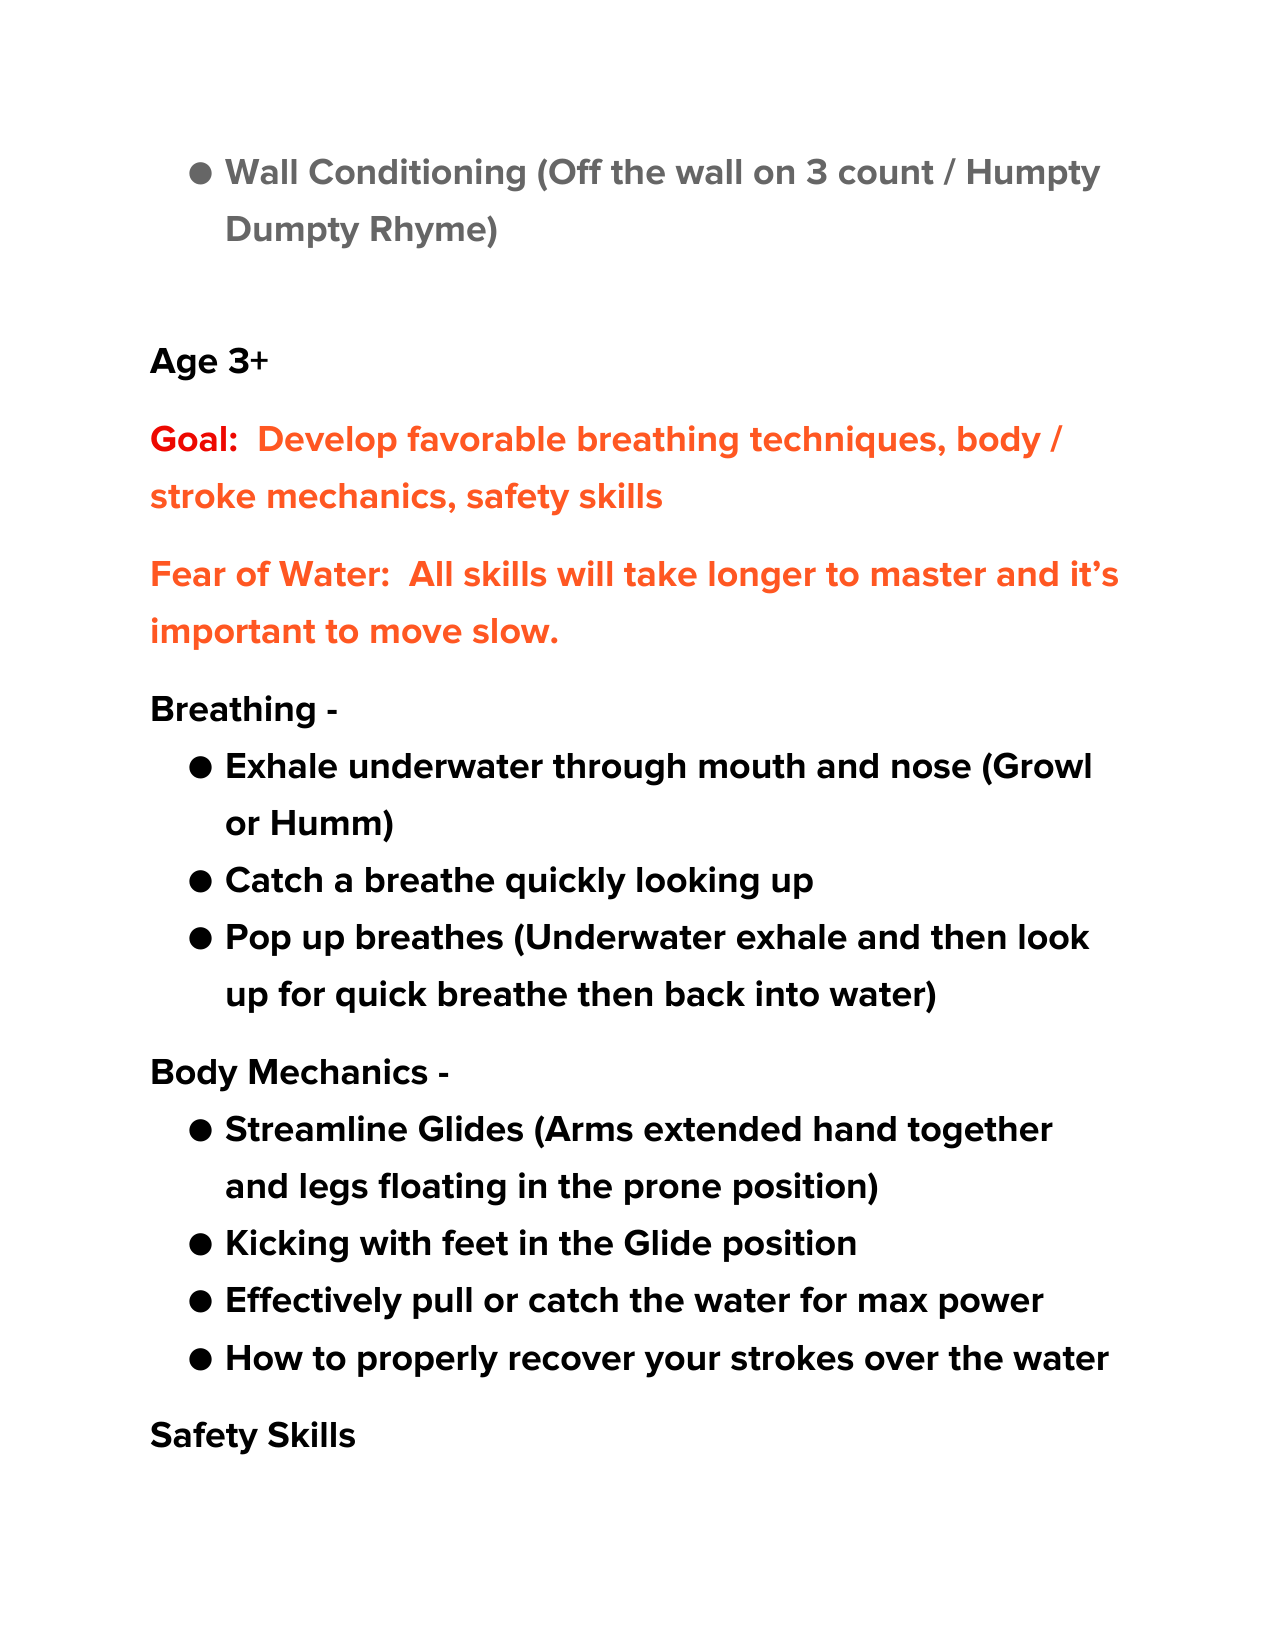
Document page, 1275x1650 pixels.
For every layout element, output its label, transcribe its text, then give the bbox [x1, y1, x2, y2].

list Exhale underwater through mouth and nose (Growl or Humm) [187, 744, 1125, 847]
text Fear of Water: All skills will take longer to master and it’s important to move slow. [150, 552, 1125, 654]
text Goal: Develop favorable breathing techniques, body / stroke mechanics, safety skills [150, 417, 1125, 519]
list Catch a breathe quickly looking up [187, 858, 1125, 904]
text Body Mechanics - [150, 1050, 1125, 1096]
list Effectively pull or catch the water for max power [187, 1278, 1125, 1324]
text Breathing - [150, 687, 1125, 732]
text Safety Skills [150, 1413, 1125, 1459]
list How to properly recover your strokes over the water [187, 1335, 1125, 1381]
list Kicking with feet in the Glide position [187, 1221, 1125, 1267]
list Pop up breathes (Underwater exhale and then look up for quick breathe then back into water) [187, 915, 1125, 1018]
list Wall Conditioning (Off the wall on 3 count / Humpty Dumpty Rhyme) [187, 150, 1125, 253]
list Streamline Glides (Arms extended hand together and legs floating in the prone position) [187, 1107, 1125, 1210]
text Age 3+ [150, 339, 1125, 384]
